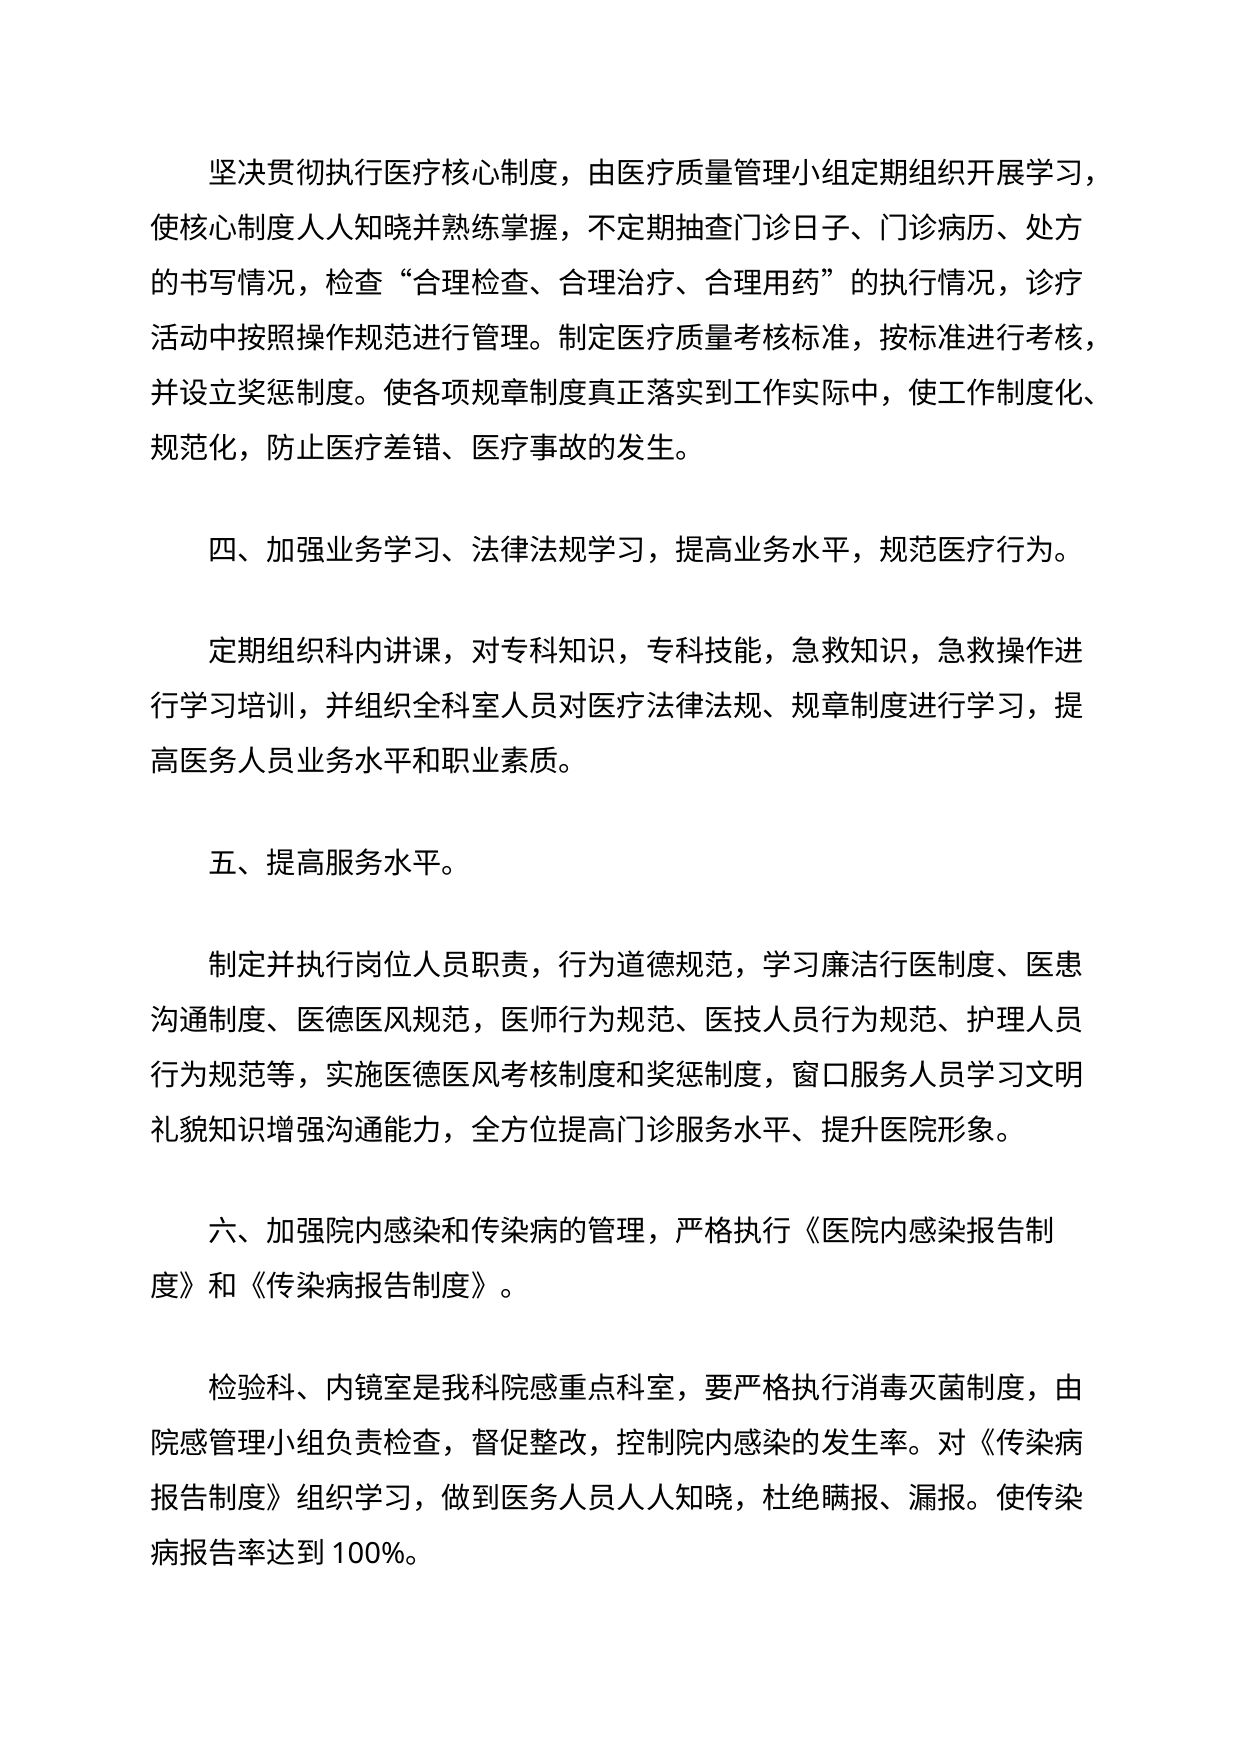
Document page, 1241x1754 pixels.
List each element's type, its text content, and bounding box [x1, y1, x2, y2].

text 四、加强业务学习、法律法规学习，提高业务水平，规范医疗行为。 [150, 526, 1090, 568]
text 坚决贯彻执行医疗核心制度，由医疗质量管理小组定期组织开展学习，使核心制度人人知晓并熟练掌握，不定期抽查门诊日子、门诊病历、处方的书写情况，检查“合理检查、合理治疗、合理用药”的执行情况，诊疗活动中按照操作规范进行管理。制定医疗质量考核标准，按标准进行考核，并设立奖惩制度。使各项规章制度真正落实到工作实际中，使工作制度化、规范化，防止医疗差错、医疗事故的发生。 [150, 150, 1090, 467]
text 六、加强院内感染和传染病的管理，严格执行《医院内感染报告制度》和《传染病报告制度》。 [150, 1208, 1090, 1305]
text 五、提高服务水平。 [150, 839, 1090, 882]
text 检验科、内镜室是我科院感重点科室，要严格执行消毒灭菌制度，由院感管理小组负责检查，督促整改，控制院内感染的发生率。对《传染病报告制度》组织学习，做到医务人员人人知晓，杜绝瞒报、漏报。使传染病报告率达到100%。 [150, 1364, 1090, 1572]
text 定期组织科内讲课，对专科知识，专科技能，急救知识，急救操作进行学习培训，并组织全科室人员对医疗法律法规、规章制度进行学习，提高医务人员业务水平和职业素质。 [150, 628, 1090, 780]
text 制定并执行岗位人员职责，行为道德规范，学习廉洁行医制度、医患沟通制度、医德医风规范，医师行为规范、医技人员行为规范、护理人员行为规范等，实施医德医风考核制度和奖惩制度，窗口服务人员学习文明礼貌知识增强沟通能力，全方位提高门诊服务水平、提升医院形象。 [150, 941, 1090, 1148]
